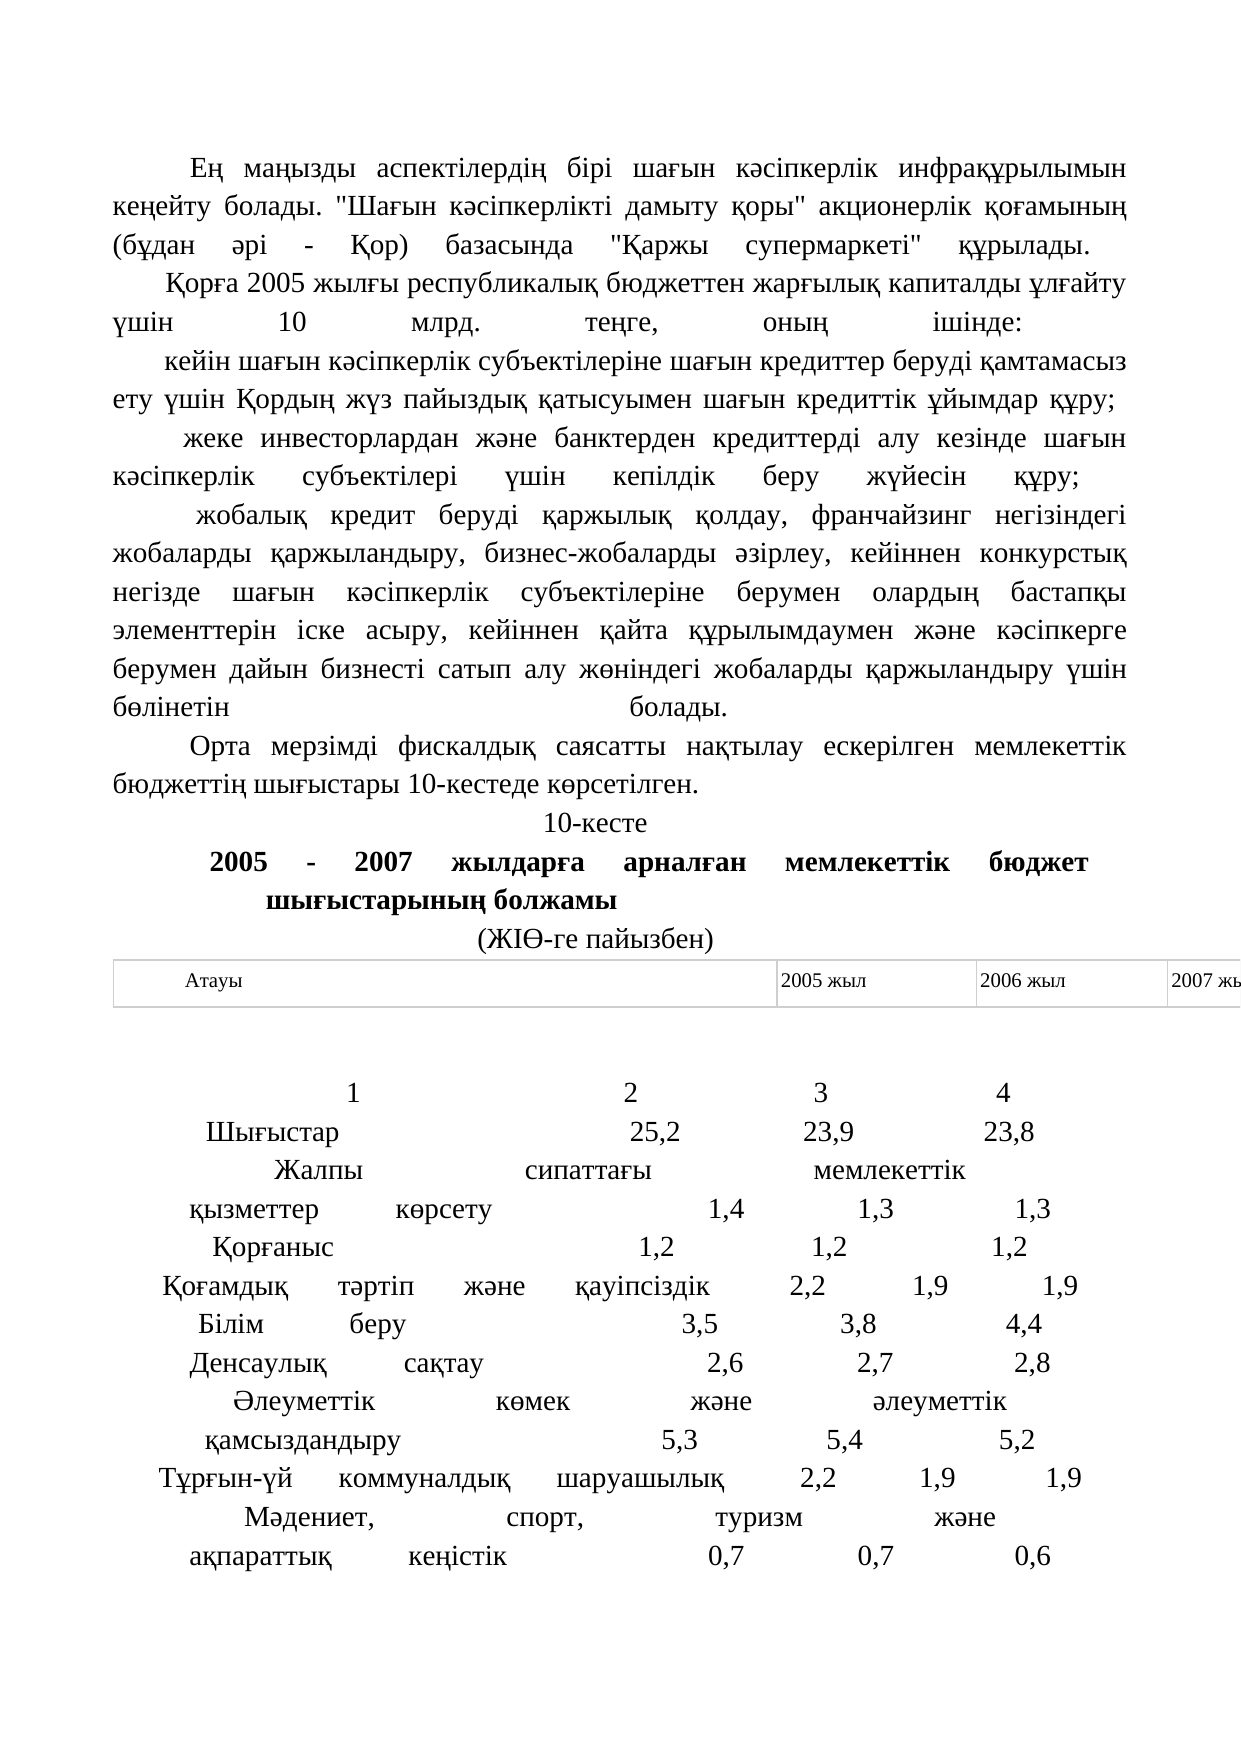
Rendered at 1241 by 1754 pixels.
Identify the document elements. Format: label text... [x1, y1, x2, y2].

text 10-кесте [112, 805, 1128, 839]
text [112, 1075, 1128, 1571]
table_header 2005 жыл [778, 961, 976, 1006]
text (ЖIӨ-ге пайызбен) [112, 921, 1128, 954]
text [112, 150, 1128, 800]
text 2005 - 2007 жылдарға арналған мемлекеттiк бюджет шығыстарының болжамы [112, 844, 1128, 916]
table_header 2007 жыл [1168, 961, 1240, 1006]
table_header Атауы [114, 961, 776, 1006]
table_header 2006 жыл [977, 961, 1167, 1006]
